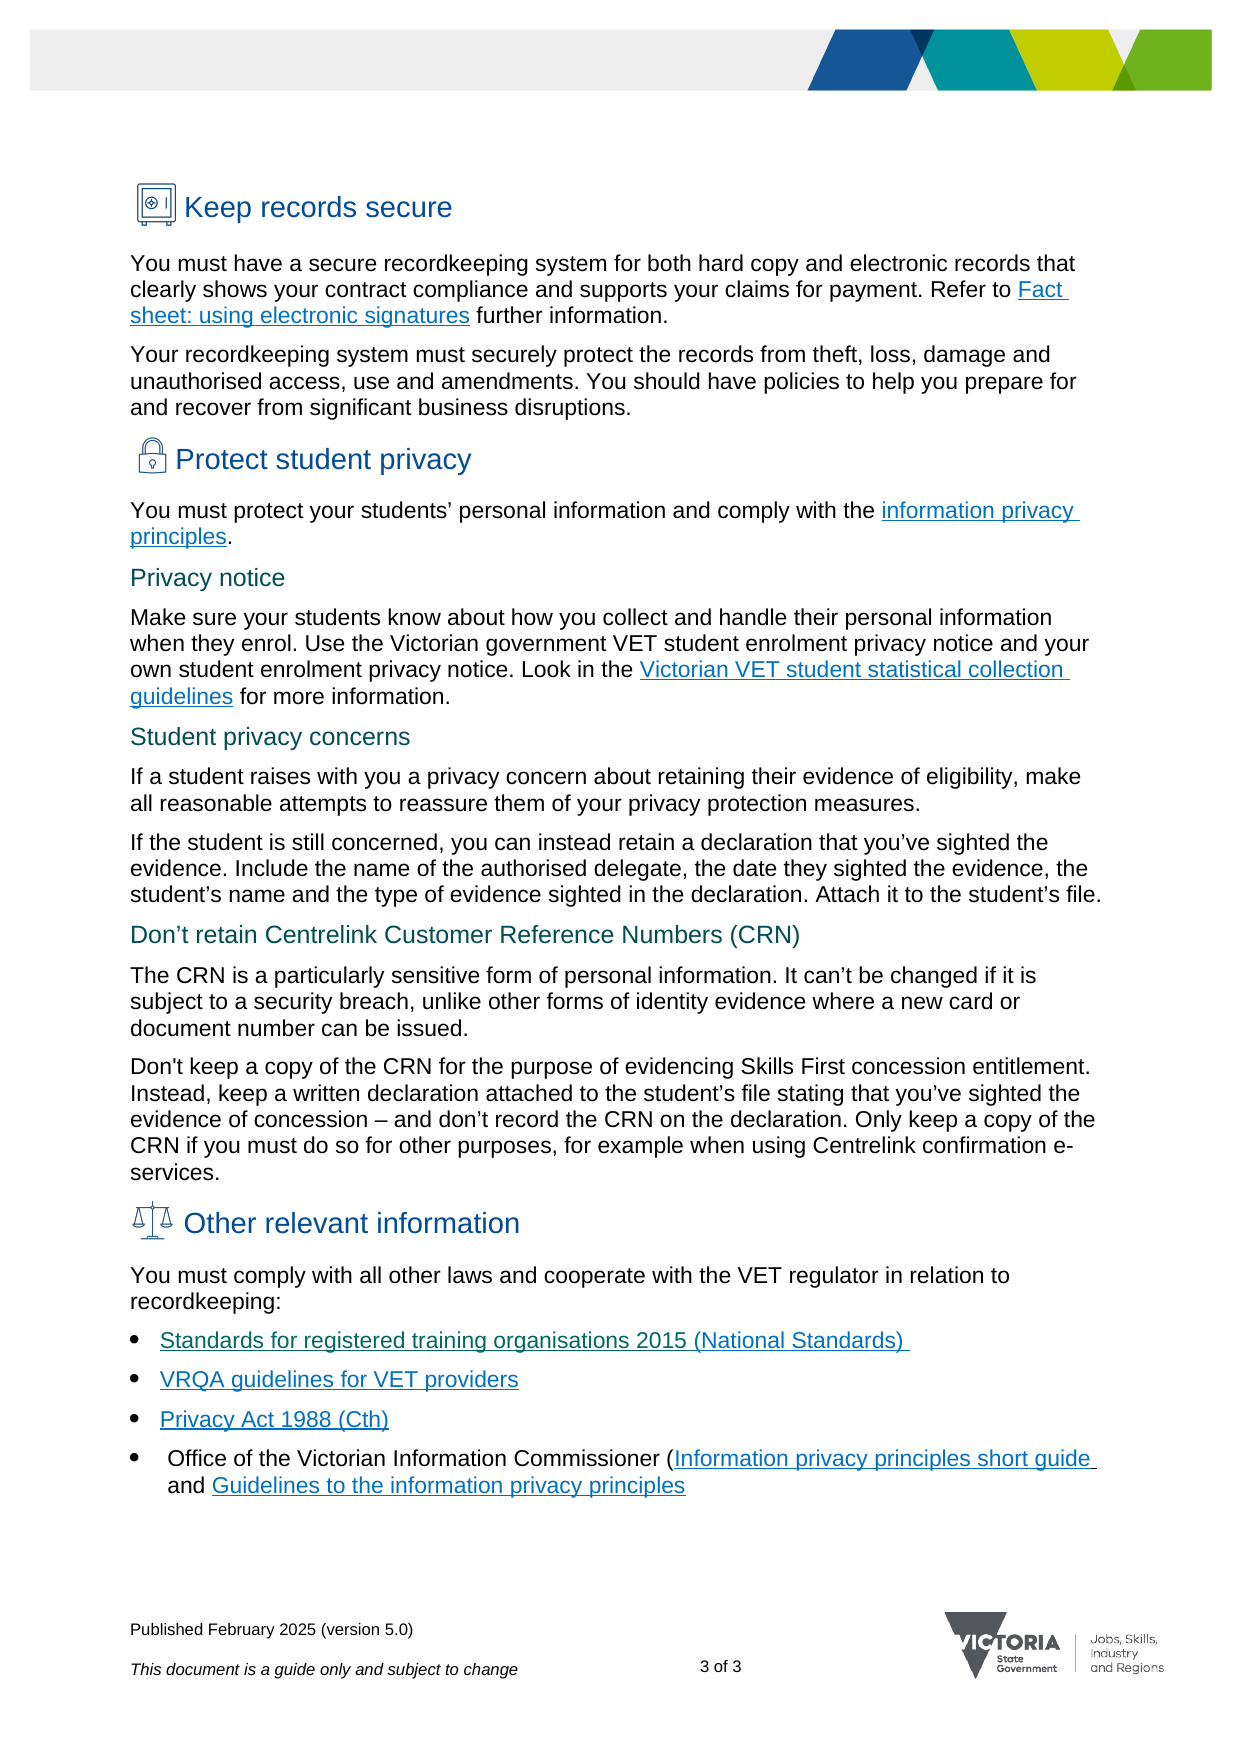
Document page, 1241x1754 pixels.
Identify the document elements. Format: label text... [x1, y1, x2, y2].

list Office of the Victorian Information Commissioner (Information privacy principles short guide and Guidelines to the information privacy principles [130, 1445, 1110, 1498]
text You must protect your students’ personal information and comply with the information privacy principles. [130, 497, 1110, 549]
picture [0, 0, 1241, 1679]
subtitle Don’t retain Centrelink Customer Reference Numbers (CRN) [130, 920, 1110, 949]
text Don't keep a copy of the CRN for the purpose of evidencing Skills First concession entitlement. Instead, keep a written declaration attached to the student’s file stating that you’ve sighted the evidence of concession – and don’t record the CRN on the declaration. Only keep a copy of the CRN if you must do so for other purposes, for example when using Centrelink confirmation e-services. [130, 1053, 1110, 1185]
text The CRN is a particularly sensitive form of personal information. It can’t be changed if it is subject to a security breach, unlike other forms of identity evidence where a new card or document number can be issued. [130, 962, 1110, 1041]
text You must comply with all other laws and cooperate with the VET regulator in relation to recordkeeping: [130, 1262, 1110, 1314]
subtitle Keep records secure [130, 177, 1110, 237]
text Your recordkeeping system must securely protect the records from theft, loss, damage and unauthorised access, use and amendments. You should have policies to help you prepare for and recover from significant business disruptions. [130, 341, 1110, 420]
list Standards for registered training organisations 2015 (National Standards) [130, 1327, 1110, 1354]
text If the student is still concerned, you can instead retain a declaration that you’ve sighted the evidence. Include the name of the authorised delegate, the date they sighted the evidence, the student’s name and the type of evidence sighted in the declaration. Attach it to the student’s file. [130, 828, 1110, 908]
subtitle Student privacy concerns [130, 722, 1110, 751]
text You must have a secure recordkeeping system for both hard copy and electronic records that clearly shows your contract compliance and supports your claims for payment. Refer to Fact sheet: using electronic signatures further information. [130, 250, 1110, 329]
list VRQA guidelines for VET providers [130, 1366, 1110, 1393]
subtitle Other relevant information [130, 1198, 1110, 1249]
list Privacy Act 1988 (Cth) [130, 1406, 1110, 1432]
subtitle Privacy notice [130, 562, 1110, 591]
text Make sure your students know about how you collect and handle their personal information when they enrol. Use the Victorian government VET student enrolment privacy notice and your own student enrolment privacy notice. Look in the Victorian VET student statistical collection guidelines for more information. [130, 604, 1110, 709]
subtitle Protect student privacy [130, 433, 1110, 484]
text If a student raises with you a privacy concern about retaining their evidence of eligibility, make all reasonable attempts to reassure them of your privacy protection measures. [130, 763, 1110, 816]
